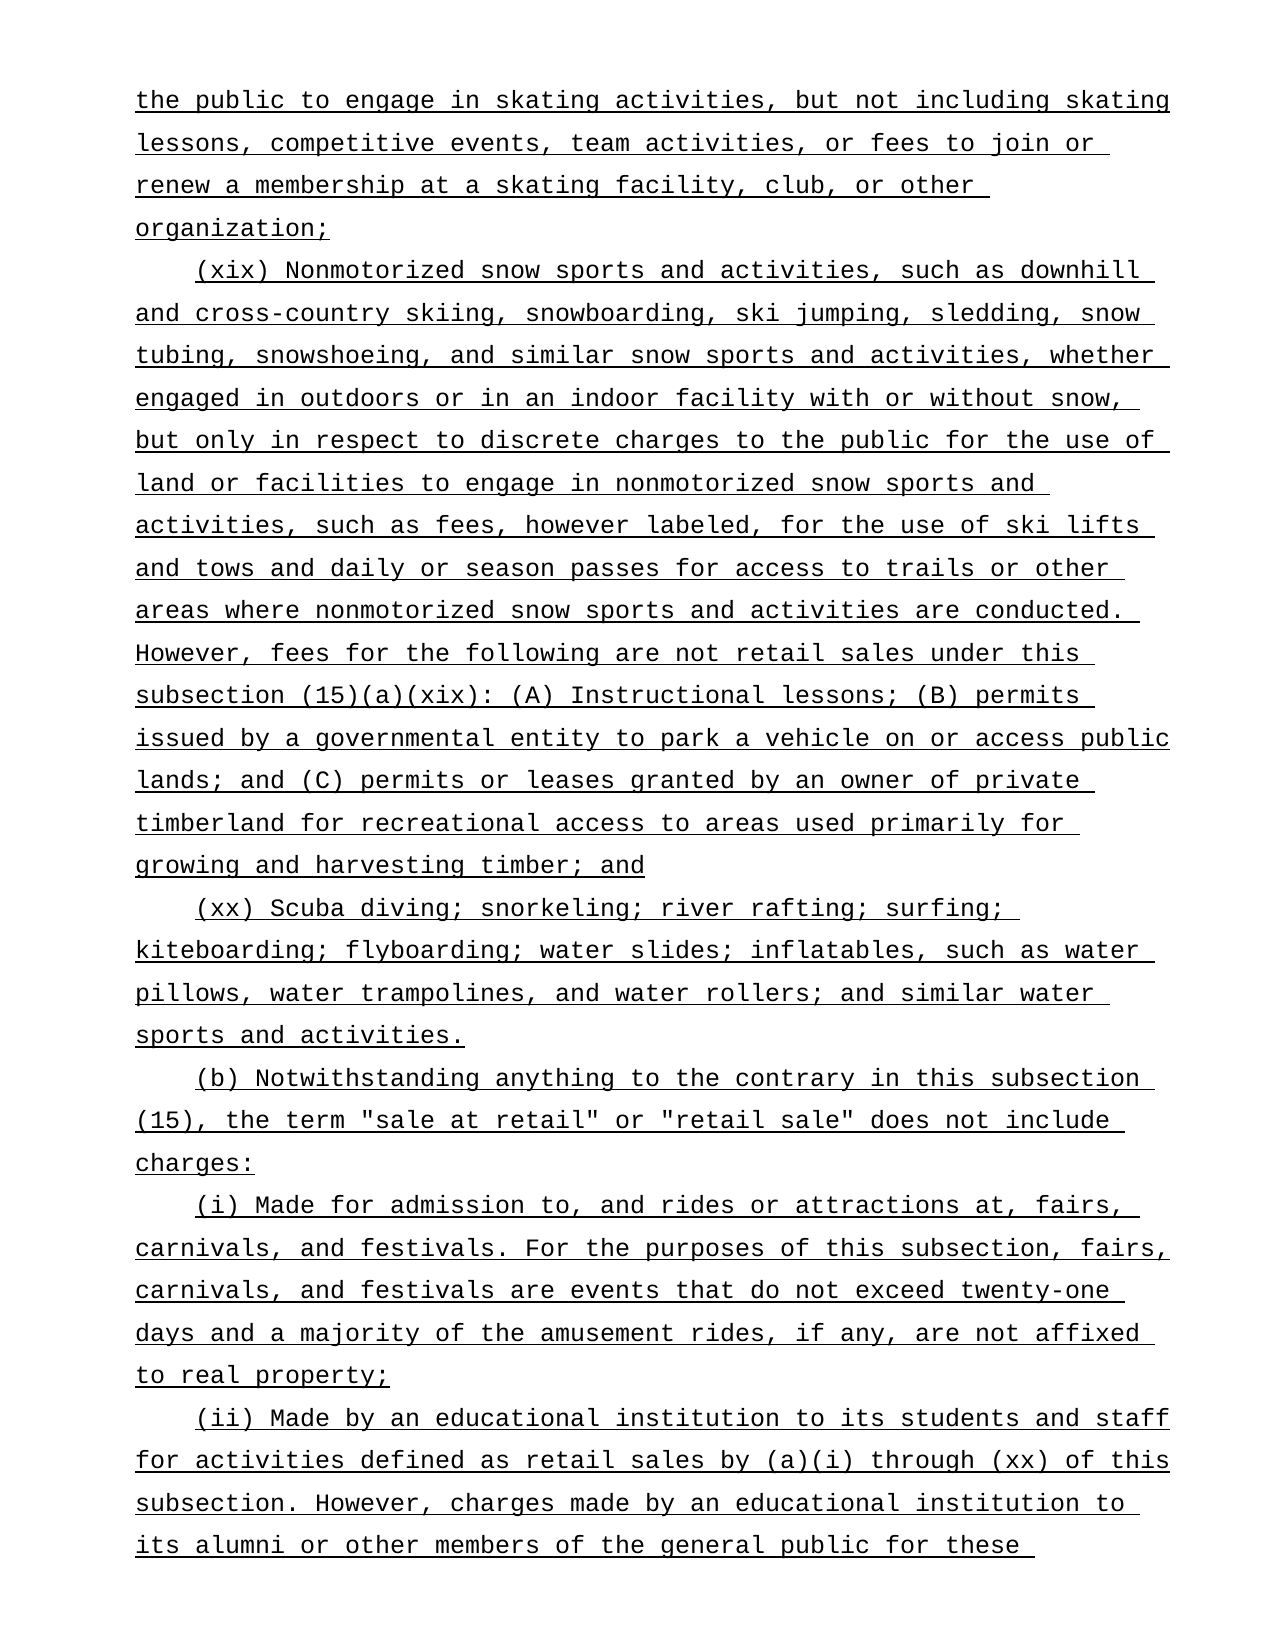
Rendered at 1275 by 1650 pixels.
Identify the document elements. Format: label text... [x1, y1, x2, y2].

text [135, 113, 1170, 245]
text (i) Made for admission to, and rides or attractions at, fairs, carnivals, and festivals. For the purposes of this subsection, fairs, carnivals, and festivals are events that do not exceed twenty-one days and a majority of the amusement rides, if any, are not affixed to real property; [135, 1260, 1170, 1392]
text (i) Made for admission to, and rides or attractions at, fairs, carnivals, and festivals. For the purposes of this subsection, fairs, carnivals, and festivals are events that do not exceed twenty-one days and a majority of the amusement rides, if any, are not affixed to real property; [135, 1180, 1170, 1259]
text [135, 75, 1170, 111]
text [135, 1473, 1170, 1562]
text (b) Notwithstanding anything to the contrary in this subsection (15), the term "sale at retail" or "retail sale" does not include charges: [135, 1052, 1170, 1180]
text (xix) Nonmotorized snow sports and activities, such as downhill and cross-country skiing, snowboarding, ski jumping, sledding, snow tubing, snowshoeing, and similar snow sports and activities, whether engaged in outdoors or in an indoor facility with or without snow, but only in respect to discrete charges to the public for the use of land or facilities to engage in nonmotorized snow sports and activities, such as fees, however labeled, for the use of ski lifts and tows and daily or season passes for access to trails or other areas where nonmotorized snow sports and activities are conducted. However, fees for the following are not retail sales under this subsection (15)(a)(xix): (A) Instructional lessons; (B) permits issued by a governmental entity to park a vehicle on or access public lands; and (C) permits or leases granted by an owner of private timberland for recreational access to areas used primarily for growing and harvesting timber; and [135, 245, 1170, 366]
text (xx) Scuba diving; snorkeling; river rafting; surfing; kiteboarding; flyboarding; water slides; inflatables, such as water pillows, water trampolines, and water rollers; and similar water sports and activities. [135, 882, 1170, 1052]
text (xix) Nonmotorized snow sports and activities, such as downhill and cross-country skiing, snowboarding, ski jumping, sledding, snow tubing, snowshoeing, and similar snow sports and activities, whether engaged in outdoors or in an indoor facility with or without snow, but only in respect to discrete charges to the public for the use of land or facilities to engage in nonmotorized snow sports and activities, such as fees, however labeled, for the use of ski lifts and tows and daily or season passes for access to trails or other areas where nonmotorized snow sports and activities are conducted. However, fees for the following are not retail sales under this subsection (15)(a)(xix): (A) Instructional lessons; (B) permits issued by a governmental entity to park a vehicle on or access public lands; and (C) permits or leases granted by an owner of private timberland for recreational access to areas used primarily for growing and harvesting timber; and [135, 750, 1170, 882]
text (xix) Nonmotorized snow sports and activities, such as downhill and cross-country skiing, snowboarding, ski jumping, sledding, snow tubing, snowshoeing, and similar snow sports and activities, whether engaged in outdoors or in an indoor facility with or without snow, but only in respect to discrete charges to the public for the use of land or facilities to engage in nonmotorized snow sports and activities, such as fees, however labeled, for the use of ski lifts and tows and daily or season passes for access to trails or other areas where nonmotorized snow sports and activities are conducted. However, fees for the following are not retail sales under this subsection (15)(a)(xix): (A) Instructional lessons; (B) permits issued by a governmental entity to park a vehicle on or access public lands; and (C) permits or leases granted by an owner of private timberland for recreational access to areas used primarily for growing and harvesting timber; and [135, 368, 1170, 451]
text (xix) Nonmotorized snow sports and activities, such as downhill and cross-country skiing, snowboarding, ski jumping, sledding, snow tubing, snowshoeing, and similar snow sports and activities, whether engaged in outdoors or in an indoor facility with or without snow, but only in respect to discrete charges to the public for the use of land or facilities to engage in nonmotorized snow sports and activities, such as fees, however labeled, for the use of ski lifts and tows and daily or season passes for access to trails or other areas where nonmotorized snow sports and activities are conducted. However, fees for the following are not retail sales under this subsection (15)(a)(xix): (A) Instructional lessons; (B) permits issued by a governmental entity to park a vehicle on or access public lands; and (C) permits or leases granted by an owner of private timberland for recreational access to areas used primarily for growing and harvesting timber; and [135, 453, 1170, 749]
